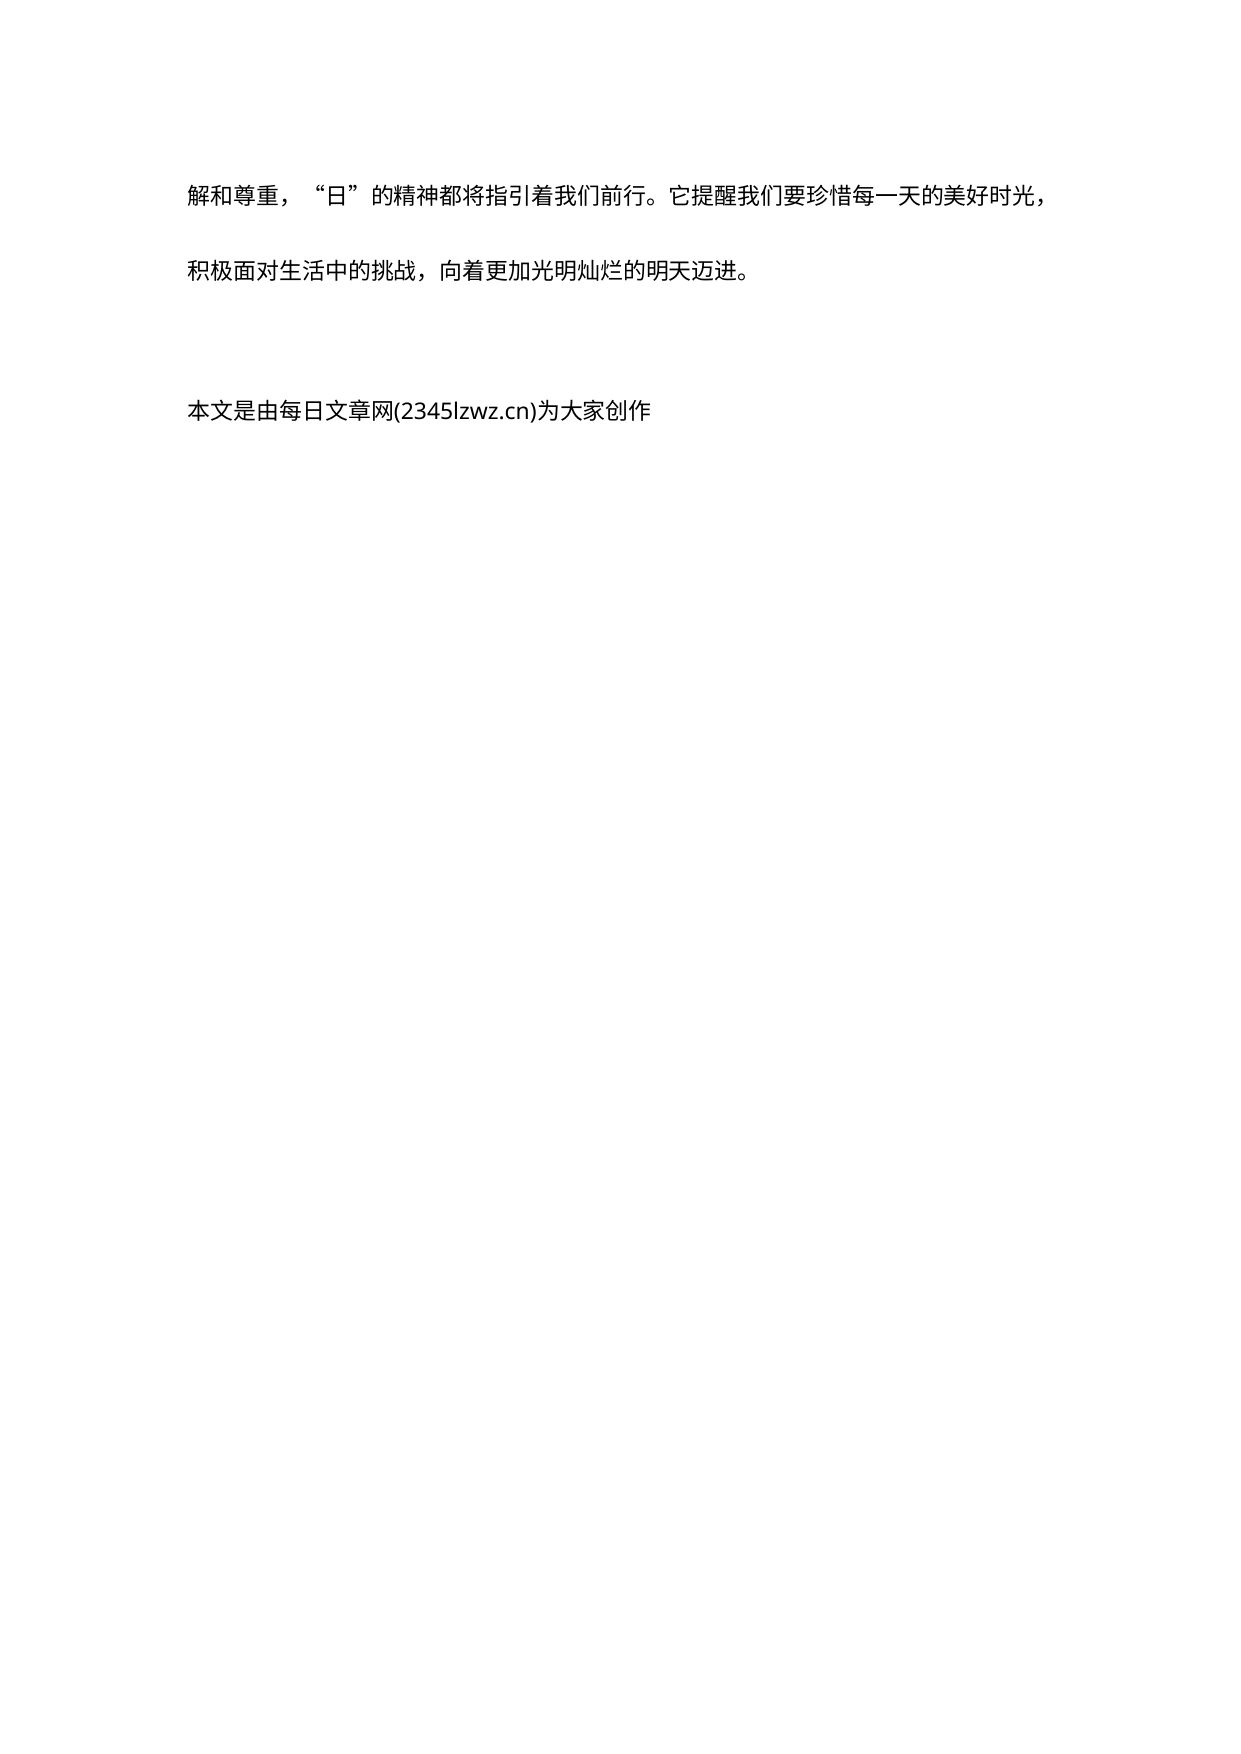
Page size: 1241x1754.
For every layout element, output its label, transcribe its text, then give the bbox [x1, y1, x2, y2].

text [187, 162, 1053, 302]
text 本文是由每日文章网(2345lzwz.cn)为大家创作 [187, 377, 1053, 442]
